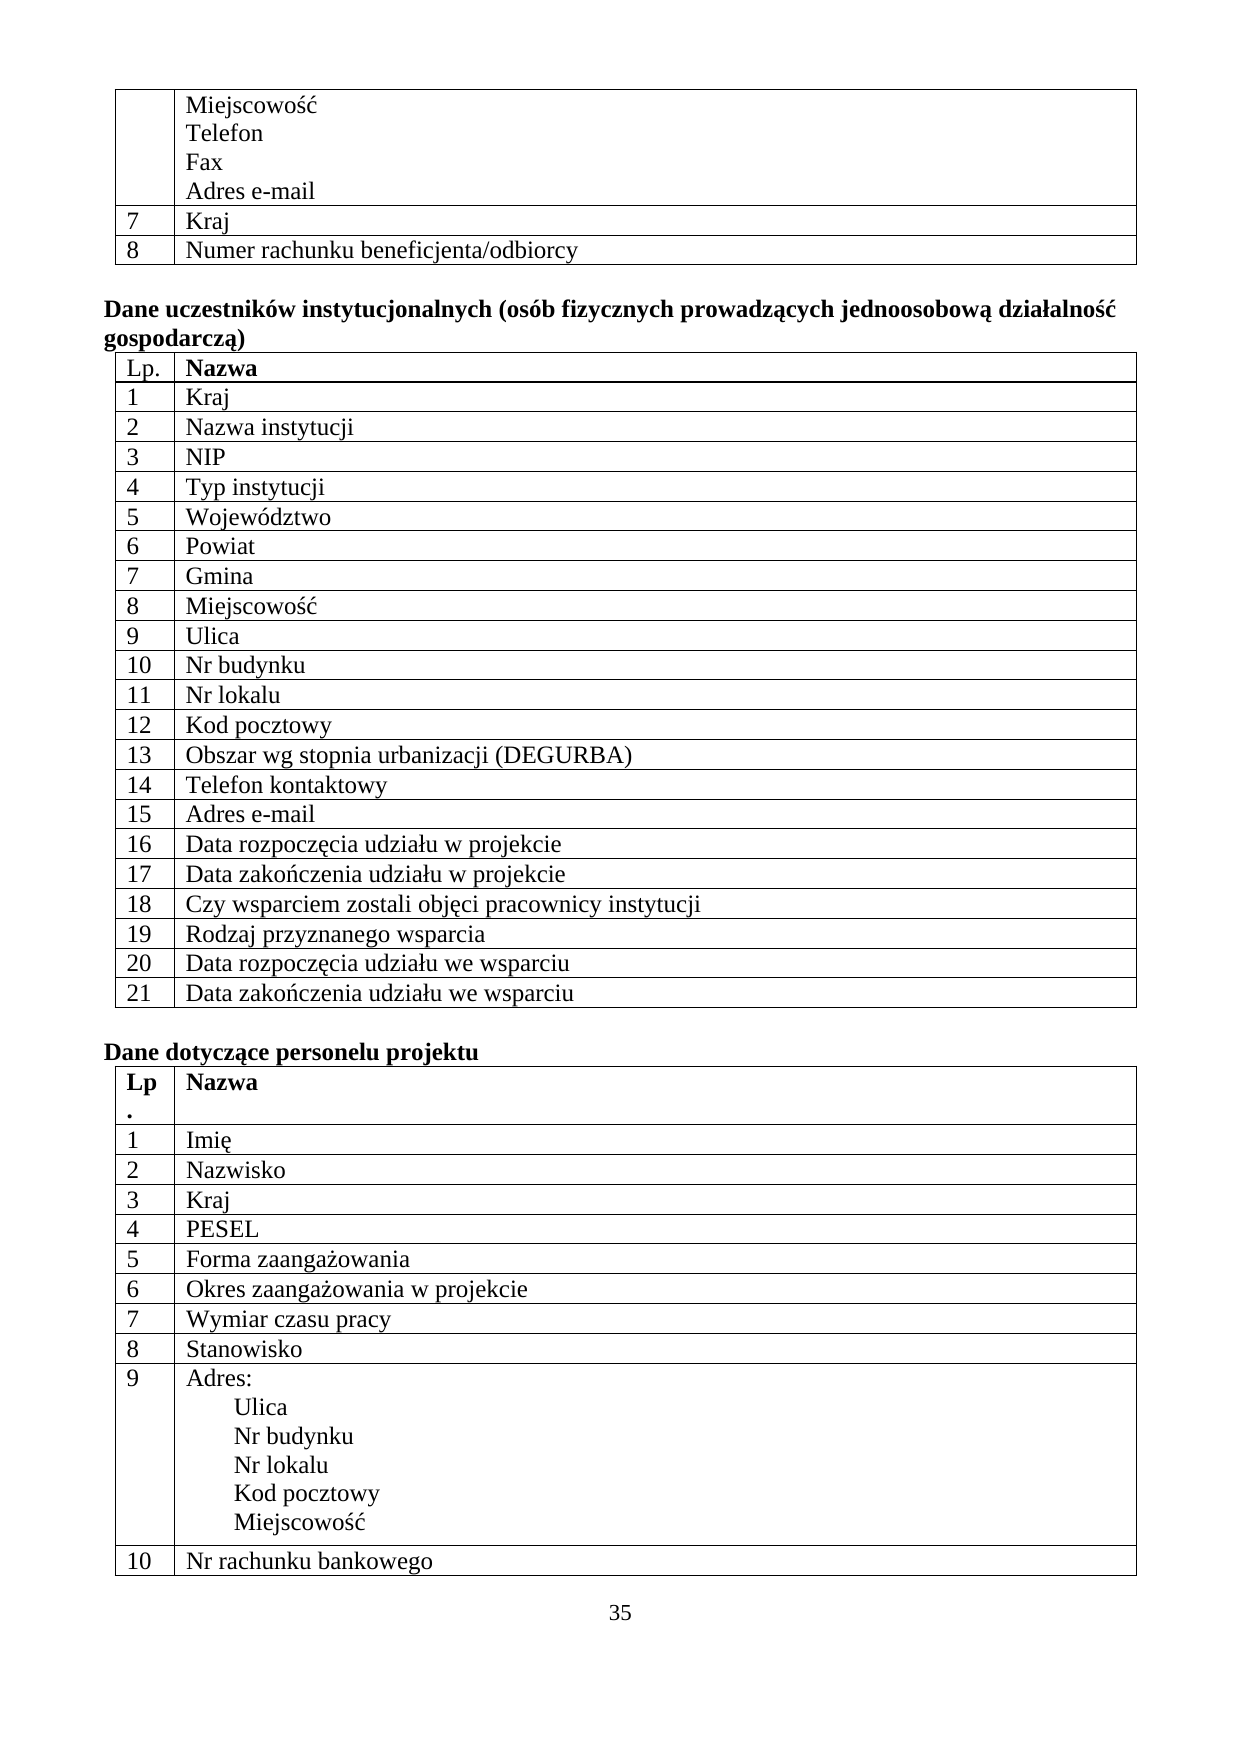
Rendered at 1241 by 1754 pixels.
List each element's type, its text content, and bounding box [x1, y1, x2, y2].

table_cell Telefon kontaktowy [175, 770, 1136, 798]
table_header Nazwa [175, 353, 1136, 381]
table_cell Powiat [175, 531, 1136, 560]
table_cell Kraj [175, 206, 1136, 234]
table_cell 17 [116, 859, 174, 888]
table_cell Miejscowość [175, 591, 1136, 620]
table_cell 1 [116, 1125, 174, 1154]
table_cell Adres e-mail [175, 800, 1136, 828]
table_cell Ulica [175, 621, 1136, 649]
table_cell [175, 90, 1136, 205]
table_cell 13 [116, 740, 174, 769]
table_cell 9 [116, 621, 174, 649]
table_cell Data zakończenia udziału w projekcie [175, 859, 1136, 888]
table_cell Nazwisko [175, 1155, 1136, 1184]
table_cell Gmina [175, 561, 1136, 590]
table_cell Nr rachunku bankowego [175, 1546, 1136, 1575]
table_cell Numer rachunku beneficjenta/odbiorcy [175, 236, 1136, 264]
table_cell Stanowisko [175, 1334, 1136, 1362]
table_cell Okres zaangażowania w projekcie [175, 1274, 1136, 1303]
text Dane dotyczące personelu projektu [103, 1037, 1137, 1066]
table_cell Imię [175, 1125, 1136, 1154]
table_cell Nr lokalu [175, 680, 1136, 709]
table_cell 3 [116, 442, 174, 471]
table_cell 14 [116, 770, 174, 798]
table_cell 10 [116, 1546, 174, 1575]
table_cell 8 [116, 1334, 174, 1362]
table_cell 7 [116, 1304, 174, 1333]
table_cell 12 [116, 710, 174, 739]
table_cell Kod pocztowy [175, 710, 1136, 739]
table_cell 18 [116, 889, 174, 918]
table_cell Data rozpoczęcia udziału we wsparciu [175, 949, 1136, 977]
table_cell 19 [116, 919, 174, 947]
table_cell NIP [175, 442, 1136, 471]
table_cell 16 [116, 829, 174, 858]
table_header Nazwa [175, 1067, 1136, 1124]
table_cell 5 [116, 1244, 174, 1273]
table_cell Kraj [175, 383, 1136, 411]
table_cell Obszar wg stopnia urbanizacji (DEGURBA) [175, 740, 1136, 769]
table_cell 6 [116, 90, 174, 205]
table_cell 2 [116, 412, 174, 441]
table_cell 3 [116, 1185, 174, 1213]
table_cell Data rozpoczęcia udziału w projekcie [175, 829, 1136, 858]
table_cell Nazwa instytucji [175, 412, 1136, 441]
table_cell 6 [116, 1274, 174, 1303]
table_cell 8 [116, 236, 174, 264]
table_cell 5 [116, 502, 174, 530]
table_cell 11 [116, 680, 174, 709]
table_header Lp. [116, 1067, 174, 1124]
table_cell 21 [116, 978, 174, 1007]
table_cell Nr budynku [175, 651, 1136, 679]
table_header Lp. [116, 353, 174, 381]
table_cell PESEL [175, 1215, 1136, 1243]
table_cell 7 [116, 561, 174, 590]
table_cell 4 [116, 472, 174, 501]
table_cell Kraj [175, 1185, 1136, 1213]
table_cell 7 [116, 206, 174, 234]
table_cell 20 [116, 949, 174, 977]
table_cell 9 [116, 1364, 174, 1545]
text Dane uczestników instytucjonalnych (osób fizycznych prowadzących jednoosobową działalność gospodarczą) [103, 294, 1137, 352]
table_cell 10 [116, 651, 174, 679]
table_cell Forma zaangażowania [175, 1244, 1136, 1273]
table_cell 1 [116, 383, 174, 411]
table_cell Czy wsparciem zostali objęci pracownicy instytucji [175, 889, 1136, 918]
table_cell 4 [116, 1215, 174, 1243]
table_cell Rodzaj przyznanego wsparcia [175, 919, 1136, 947]
table_cell 2 [116, 1155, 174, 1184]
table_cell Województwo [175, 502, 1136, 530]
table_cell Wymiar czasu pracy [175, 1304, 1136, 1333]
table_cell 6 [116, 531, 174, 560]
table_cell Data zakończenia udziału we wsparciu [175, 978, 1136, 1007]
table_cell 15 [116, 800, 174, 828]
table_cell Adres: Ulica Nr budynku Nr lokalu Kod pocztowy Miejscowość [175, 1364, 1136, 1545]
table_cell Typ instytucji [175, 472, 1136, 501]
table_cell 8 [116, 591, 174, 620]
